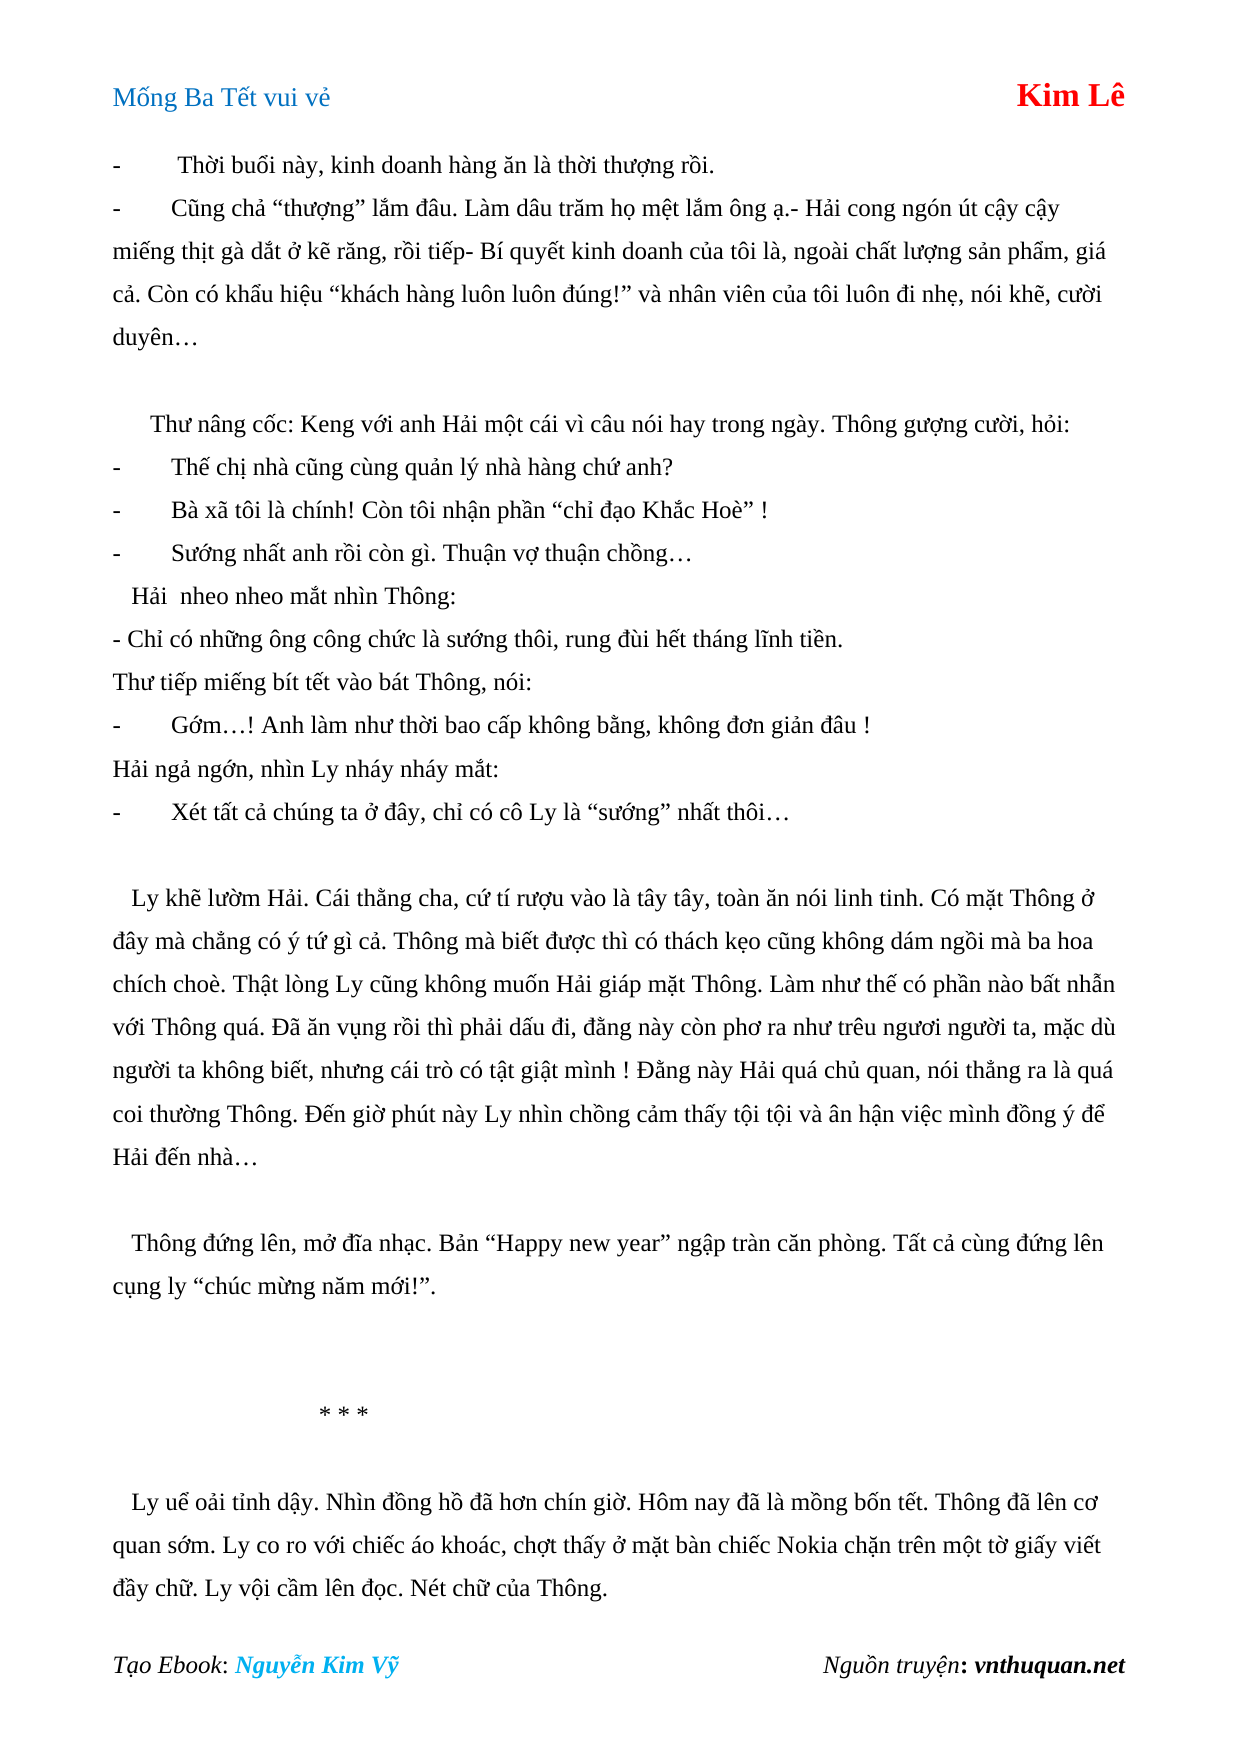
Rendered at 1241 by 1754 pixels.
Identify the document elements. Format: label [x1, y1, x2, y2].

text [112, 150, 1128, 1602]
